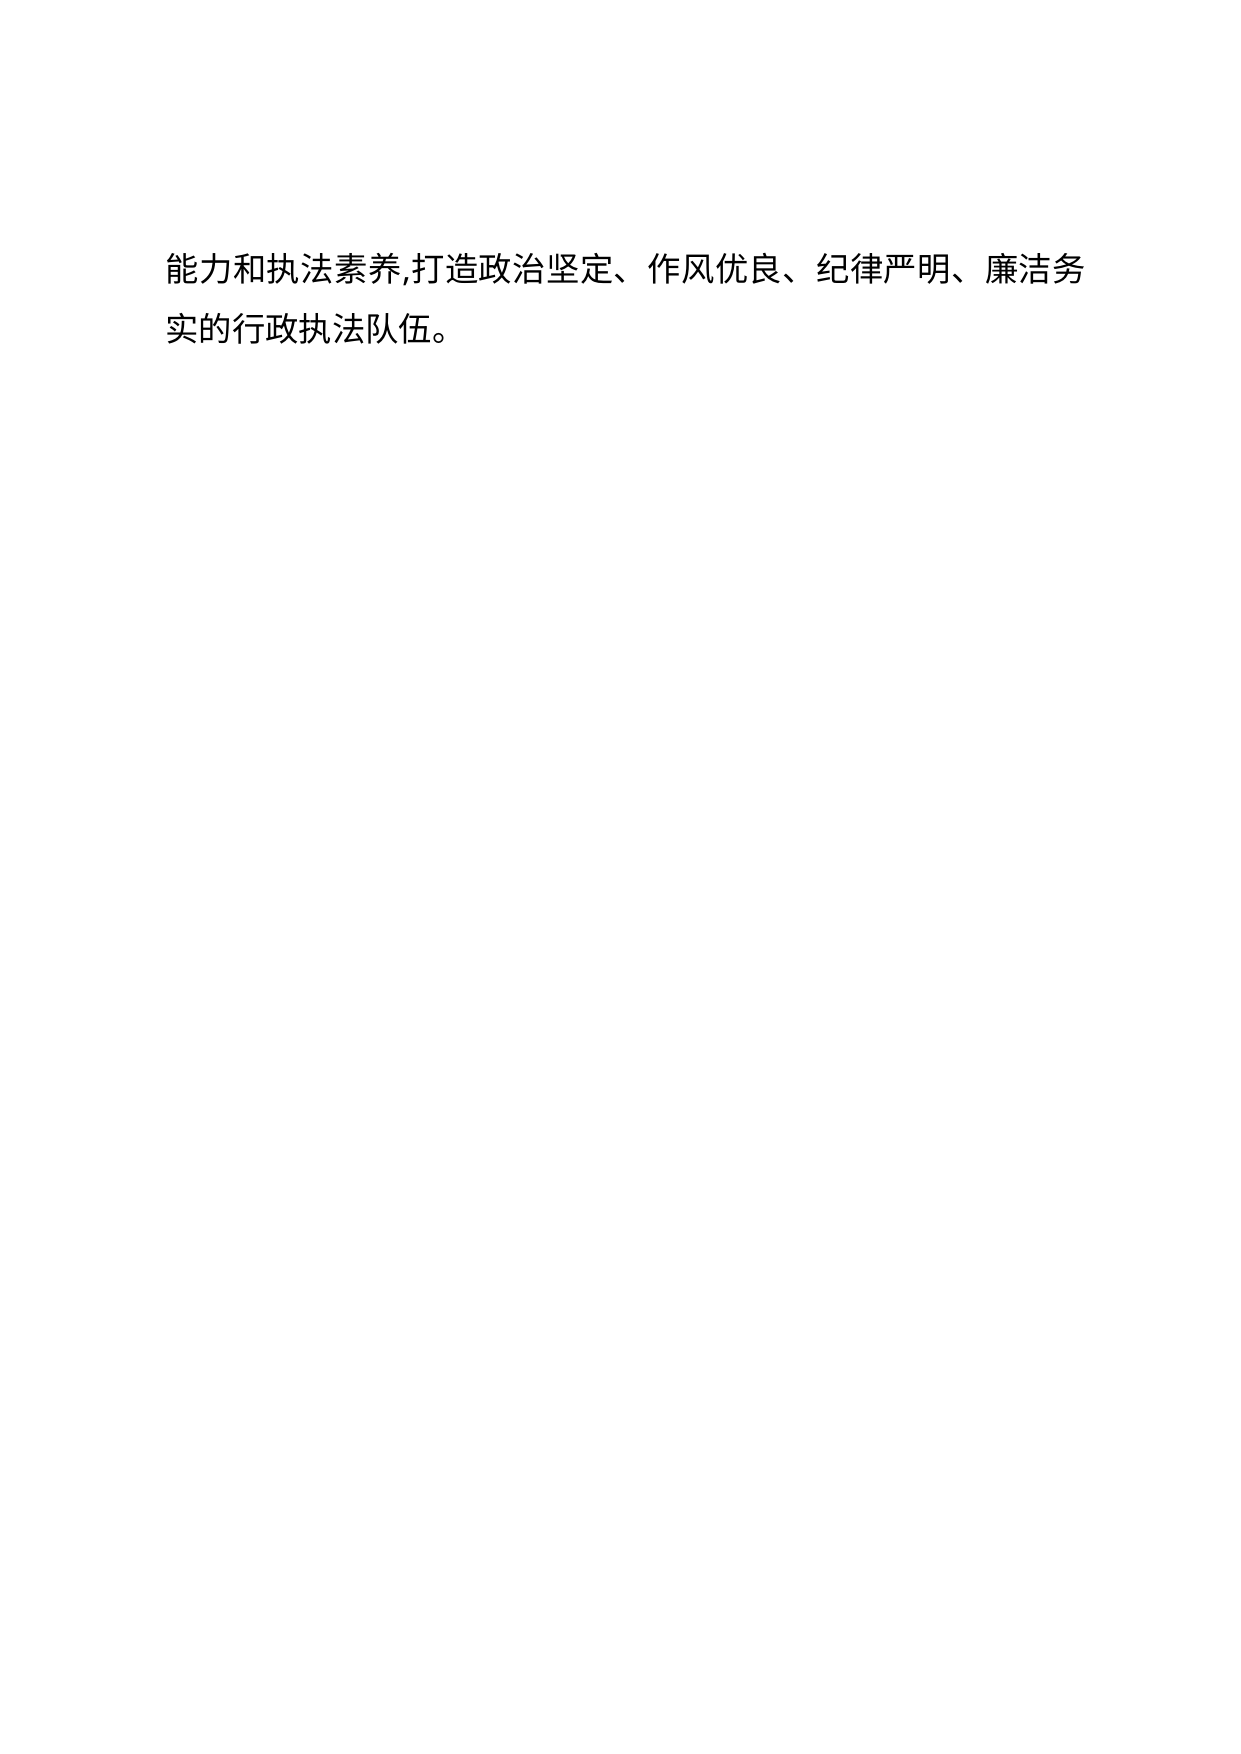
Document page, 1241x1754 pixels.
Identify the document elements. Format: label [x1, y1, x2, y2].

text [165, 233, 1087, 354]
